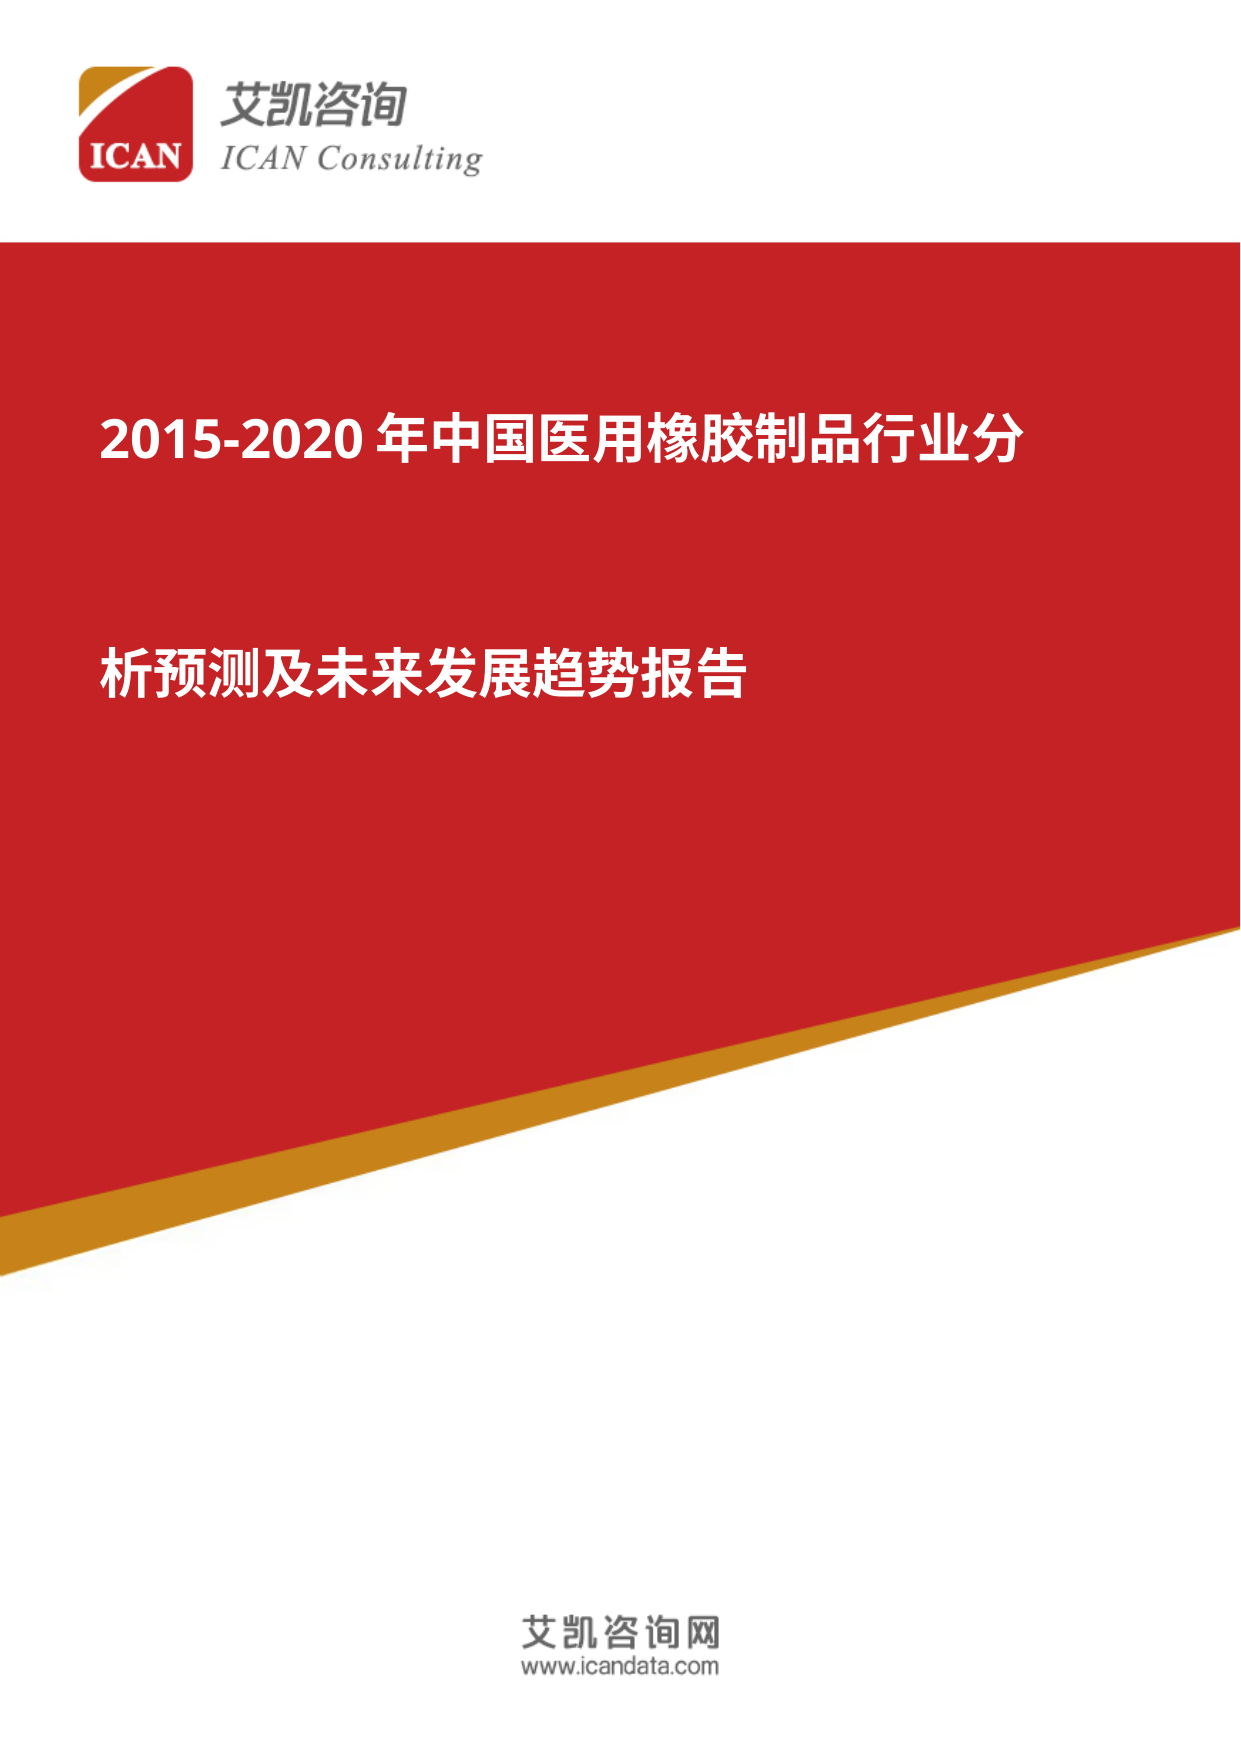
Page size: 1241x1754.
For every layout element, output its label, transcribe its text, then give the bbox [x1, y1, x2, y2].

subtitle 2015-2020年中国医用橡胶制品行业分析预测及未来发展趋势报告 [99, 386, 1053, 718]
picture [0, 5, 1241, 1754]
